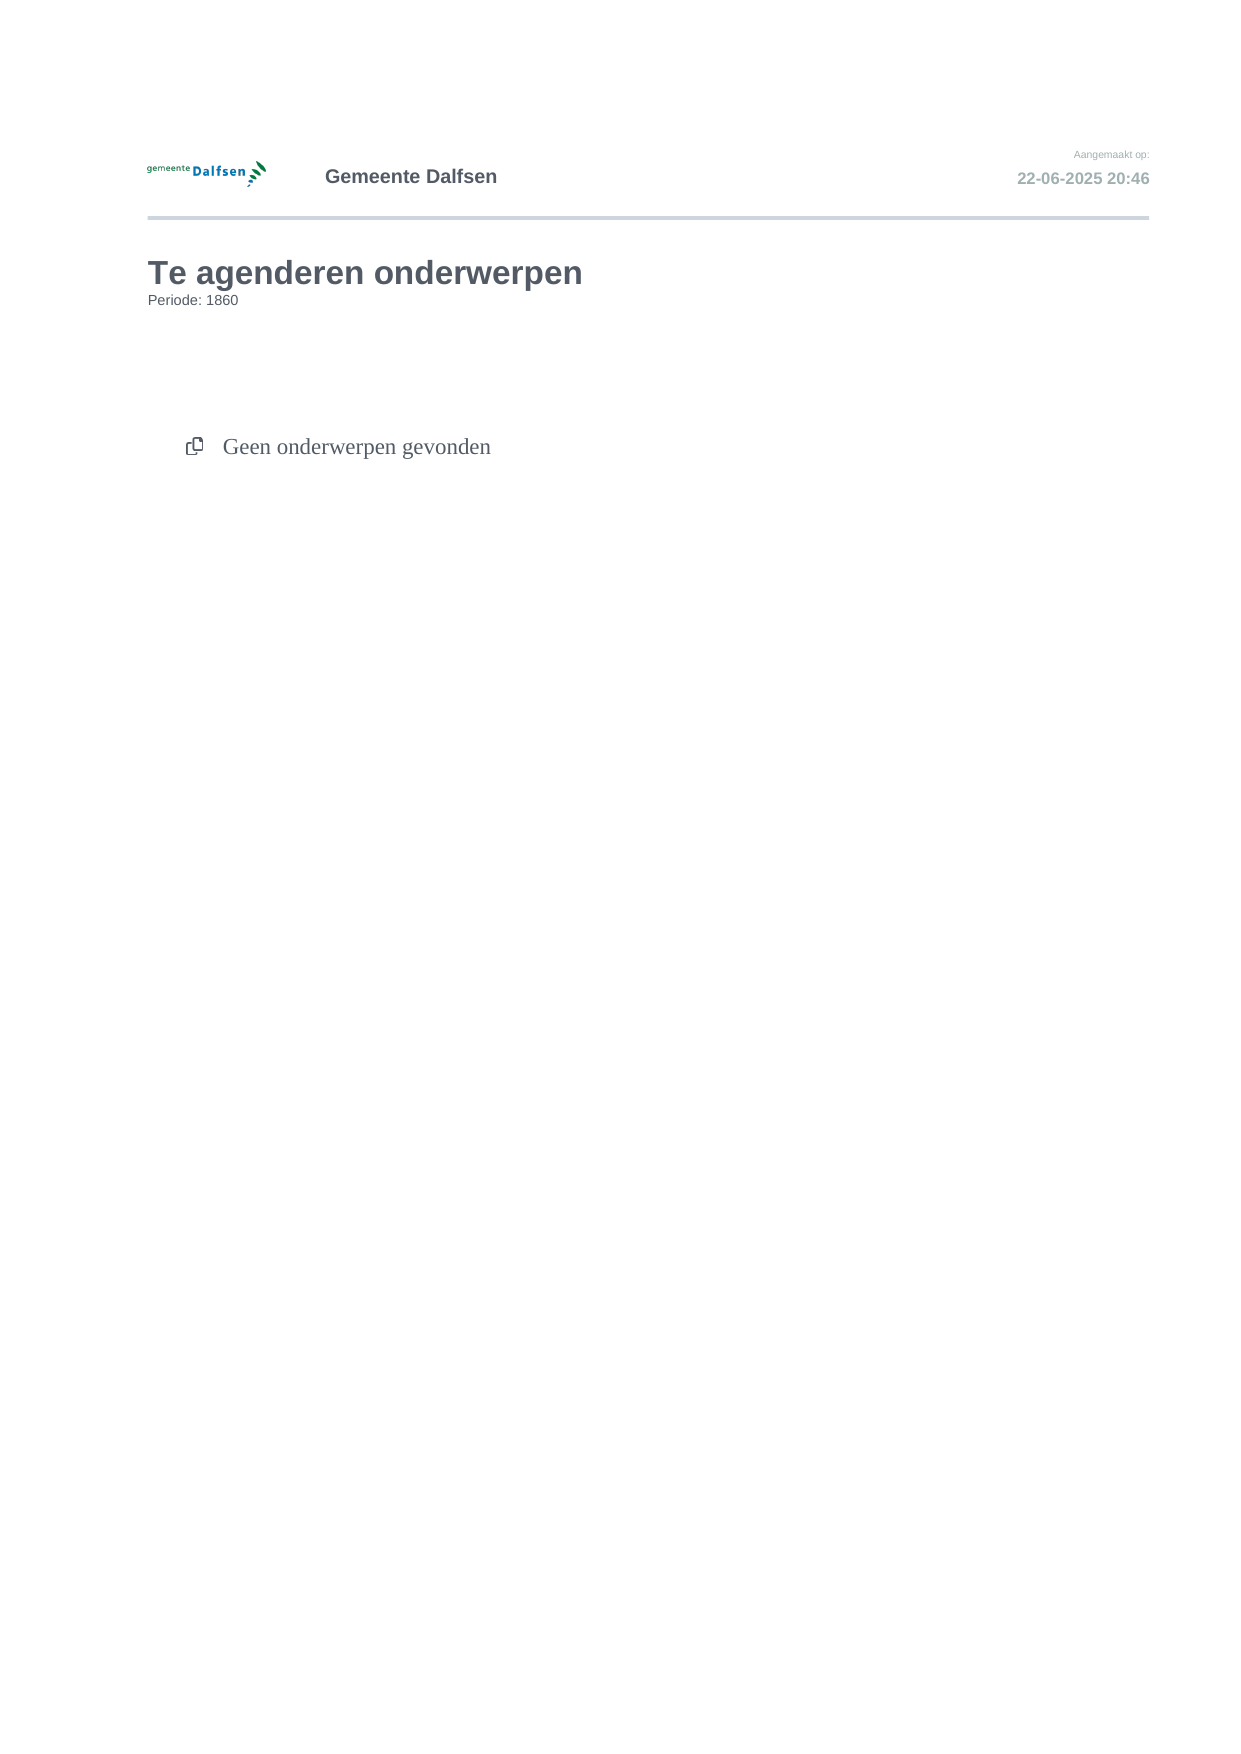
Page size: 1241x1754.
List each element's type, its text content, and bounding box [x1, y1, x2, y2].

table_cell 22-06-2025 20:46 [727, 161, 1149, 188]
table_header Aangemaakt op: [727, 148, 1149, 161]
table_cell Periode: 1860 [148, 292, 727, 325]
table_header Gemeente Dalfsen [325, 148, 727, 188]
list Geen onderwerpen gevonden [185, 433, 1093, 459]
picture [186, 437, 203, 455]
picture [147, 161, 266, 187]
picture [147, 216, 1150, 220]
table_header [148, 148, 325, 188]
table_header Te agenderen onderwerpen [148, 245, 727, 292]
